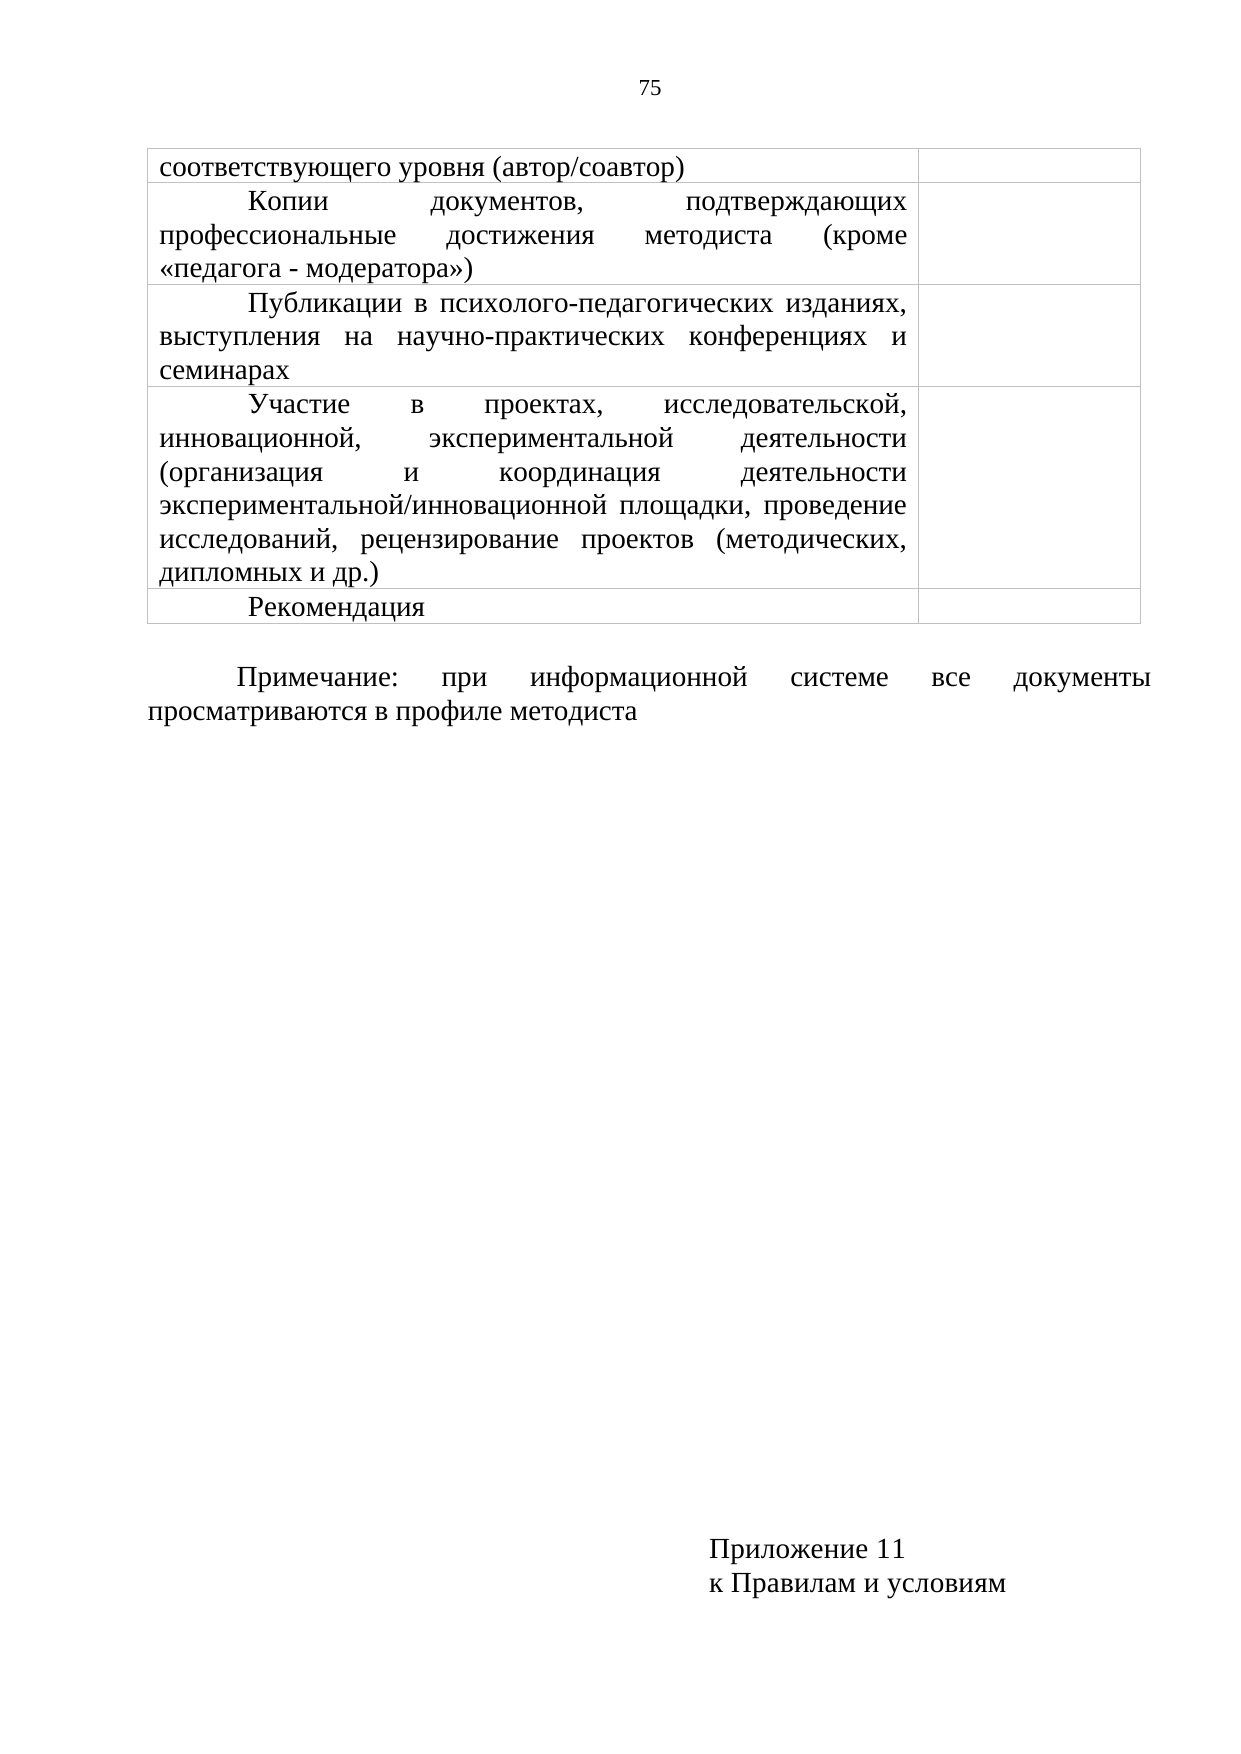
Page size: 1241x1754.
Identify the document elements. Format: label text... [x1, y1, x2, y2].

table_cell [148, 149, 918, 182]
table_cell Копии документов, подтверждающих профессиональные достижения методиста (кроме «педагога - модератора») [148, 183, 918, 284]
table_cell [919, 149, 1140, 182]
table_cell [919, 387, 1140, 588]
table_cell Участие в проектах, исследовательской, инновационной, экспериментальной деятельности (организация и координация деятельности экспериментальной/инновационной площадки, проведение исследований, рецензирование проектов (методических, дипломных и др.) [148, 387, 918, 588]
table_cell [919, 589, 1140, 622]
table_cell [919, 183, 1140, 284]
table_cell Публикации в психолого-педагогических изданиях, выступления на научно-практических конференциях и семинарах [148, 285, 918, 386]
text Примечание: при информационной системе все документы просматриваются в профиле методиста [148, 659, 1152, 726]
text Приложение 11 [709, 1531, 1152, 1565]
table_cell [919, 285, 1140, 386]
table_cell Рекомендация [148, 589, 918, 622]
text к Правилам и условиям [709, 1565, 1152, 1598]
